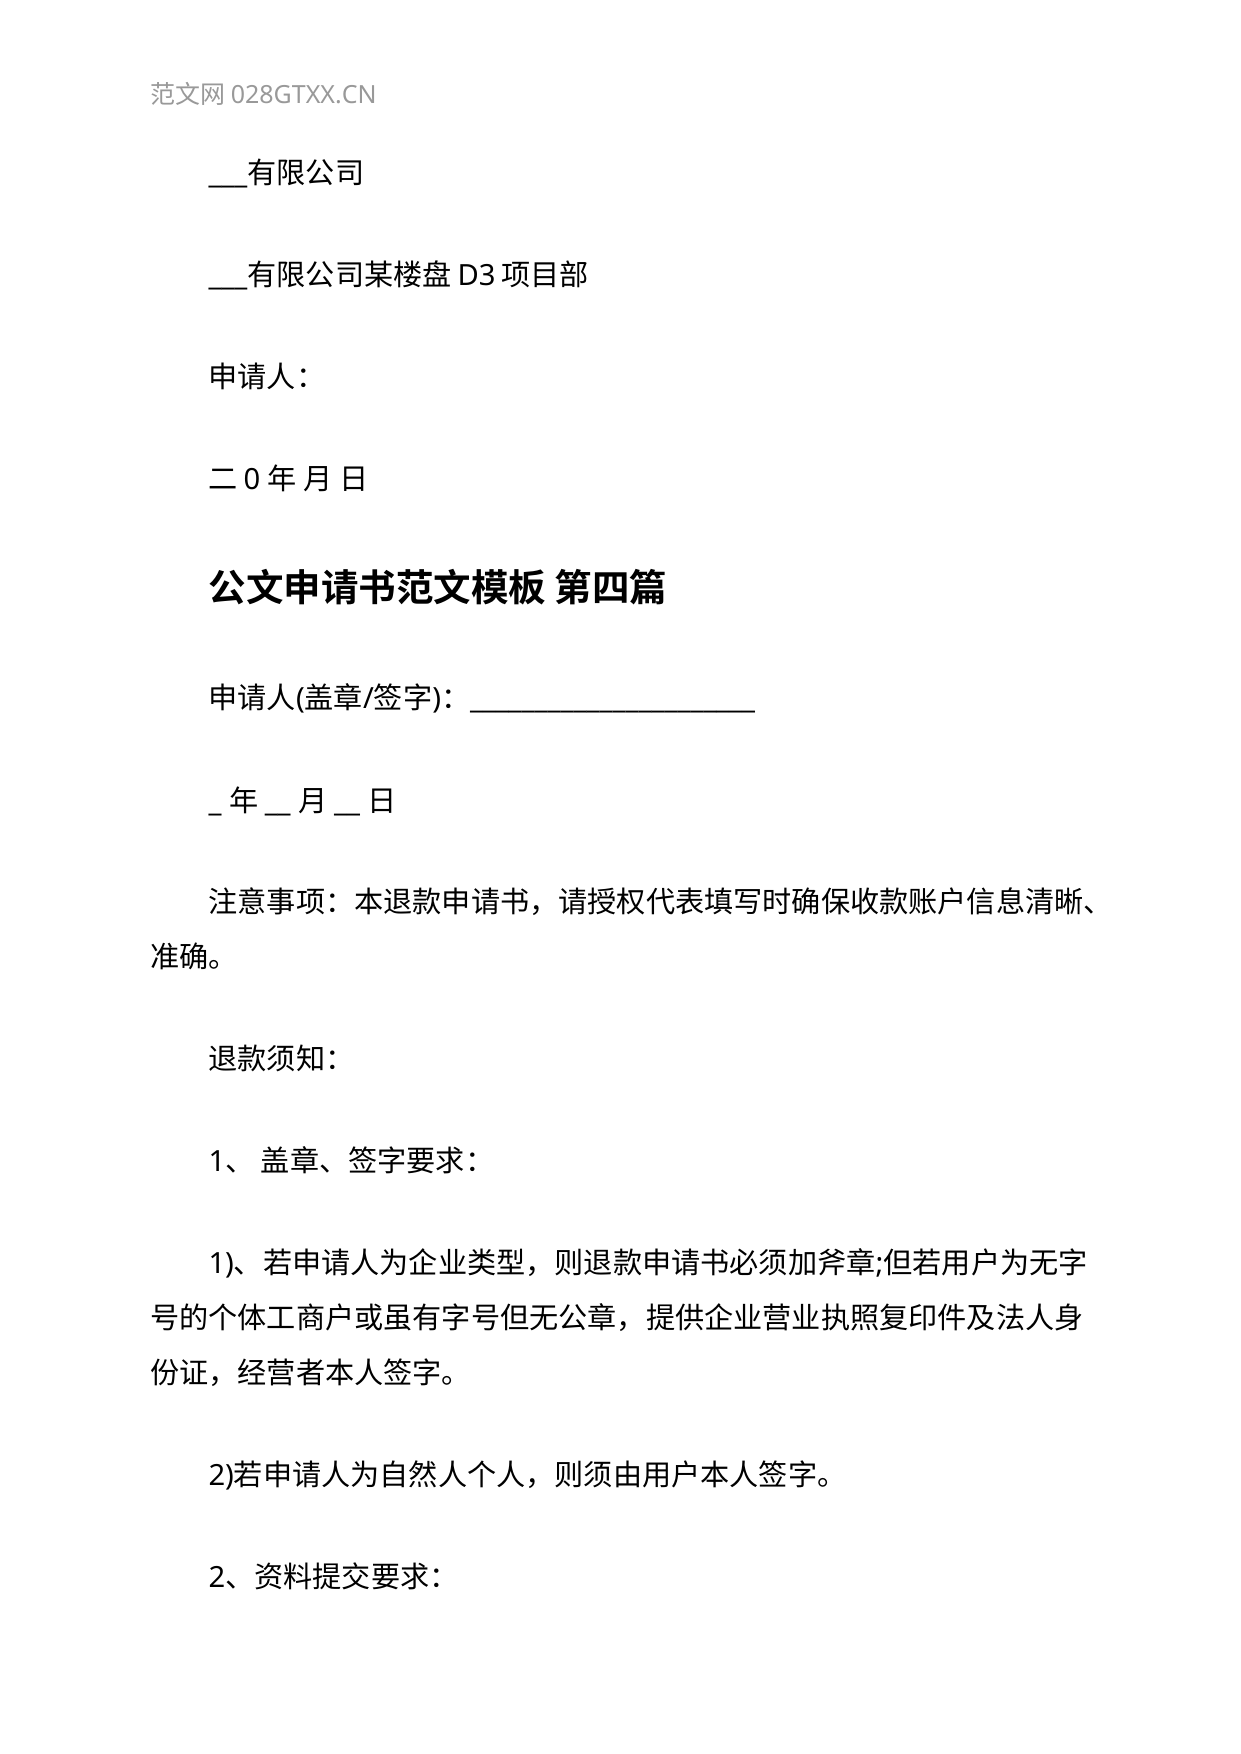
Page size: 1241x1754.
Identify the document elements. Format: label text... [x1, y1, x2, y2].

text ___有限公司 [150, 150, 1090, 192]
text 1)、若申请人为企业类型，则退款申请书必须加斧章;但若用户为无字号的个体工商户或虽有字号但无公章，提供企业营业执照复印件及法人身份证，经营者本人签字。 [150, 1239, 1090, 1392]
text _ 年 __ 月 __ 日 [150, 777, 1090, 819]
text 注意事项：本退款申请书，请授权代表填写时确保收款账户信息清晰、准确。 [150, 879, 1090, 976]
text ___有限公司某楼盘D3项目部 [150, 252, 1090, 294]
text 2)若申请人为自然人个人，则须由用户本人签字。 [150, 1451, 1090, 1493]
text 二0 年 月 日 [150, 456, 1090, 498]
text 公文申请书范文模板 第四篇 [150, 558, 1090, 612]
text 申请人： [150, 354, 1090, 396]
text 2、资料提交要求： [150, 1553, 1090, 1596]
text 退款须知： [150, 1036, 1090, 1078]
text 申请人(盖章/签字)：______________________ [150, 675, 1090, 717]
text 1、 盖章、签字要求： [150, 1137, 1090, 1180]
